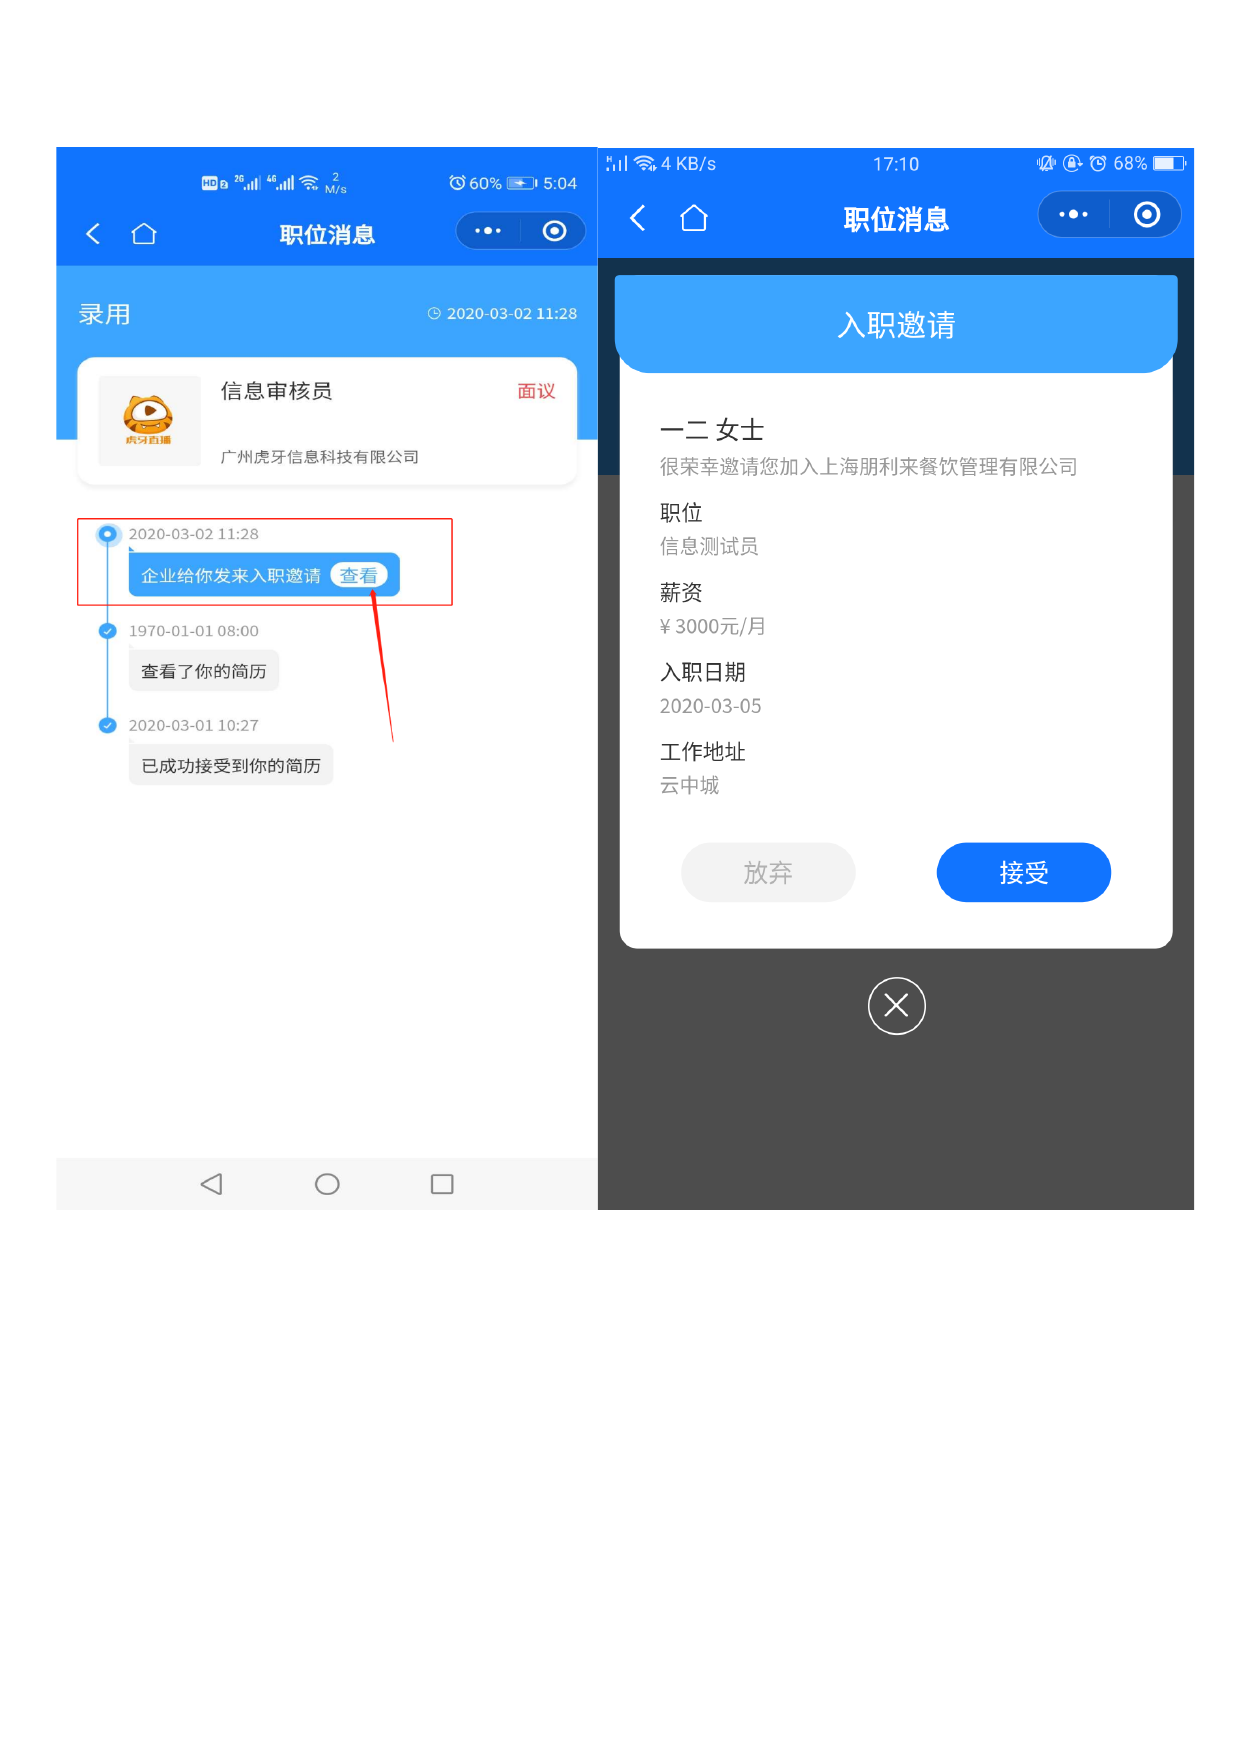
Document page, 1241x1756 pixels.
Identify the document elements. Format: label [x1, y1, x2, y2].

picture [56, 147, 1195, 1210]
